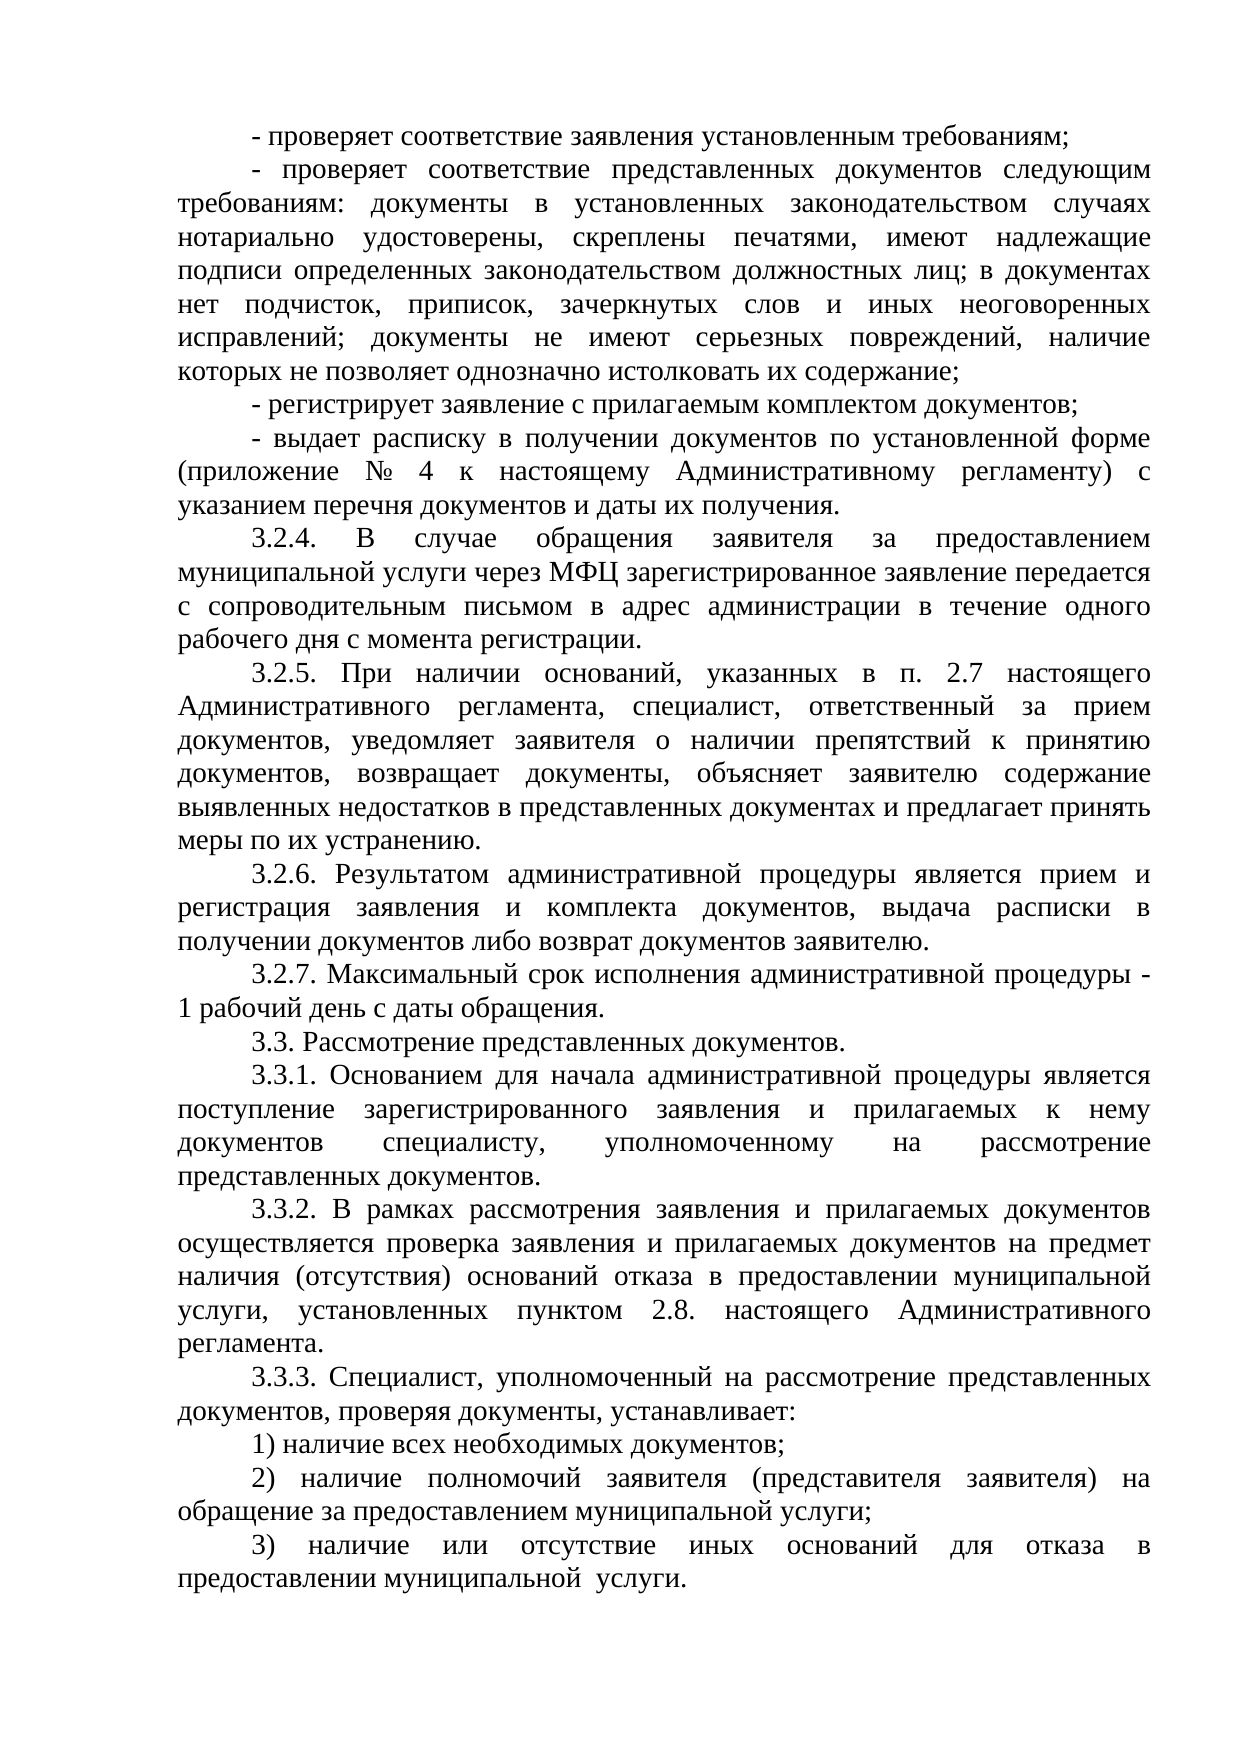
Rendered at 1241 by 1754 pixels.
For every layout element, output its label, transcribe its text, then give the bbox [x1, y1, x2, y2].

text 3.3. Рассмотрение представленных документов. [177, 1024, 1152, 1057]
text 3.2.6. Результатом административной процедуры является прием и регистрация заявления и комплекта документов, выдача расписки в получении документов либо возврат документов заявителю. [177, 856, 1152, 957]
text 3.2.4. В случае обращения заявителя за предоставлением муниципальной услуги через МФЦ зарегистрированное заявление передается с сопроводительным письмом в адрес администрации в течение одного рабочего дня с момента регистрации. [177, 521, 1152, 655]
text 3.2.7. Максимальный срок исполнения административной процедуры - 1 рабочий день с даты обращения. [177, 957, 1152, 1024]
text - регистрирует заявление с прилагаемым комплектом документов; [177, 386, 1152, 420]
text - выдает расписку в получении документов по установленной форме (приложение № 4 к настоящему Административному регламенту) с указанием перечня документов и даты их получения. [177, 420, 1152, 521]
text 2) наличие полномочий заявителя (представителя заявителя) на обращение за предоставлением муниципальной услуги; [177, 1460, 1152, 1527]
text 3.3.2. В рамках рассмотрения заявления и прилагаемых документов осуществляется проверка заявления и прилагаемых документов на предмет наличия (отсутствия) оснований отказа в предоставлении муниципальной услуги, установленных пунктом 2.8. настоящего Административного регламента. [177, 1191, 1152, 1359]
text 3.2.5. При наличии оснований, указанных в п. 2.7 настоящего Административного регламента, специалист, ответственный за прием документов, уведомляет заявителя о наличии препятствий к принятию документов, возвращает документы, объясняет заявителю содержание выявленных недостатков в представленных документах и предлагает принять меры по их устранению. [177, 655, 1152, 856]
text 3.3.3. Специалист, уполномоченный на рассмотрение представленных документов, проверяя документы, устанавливает: [177, 1359, 1152, 1426]
text 1) наличие всех необходимых документов; [177, 1426, 1152, 1460]
text 3) наличие или отсутствие иных оснований для отказа в предоставлении муниципальной услуги. [177, 1527, 1152, 1594]
text - проверяет соответствие представленных документов следующим требованиям: документы в установленных законодательством случаях нотариально удостоверены, скреплены печатями, имеют надлежащие подписи определенных законодательством должностных лиц; в документах нет подчисток, приписок, зачеркнутых слов и иных неоговоренных исправлений; документы не имеют серьезных повреждений, наличие которых не позволяет однозначно истолковать их содержание; [177, 152, 1152, 386]
text - проверяет соответствие заявления установленным требованиям; [177, 118, 1152, 152]
text 3.3.1. Основанием для начала административной процедуры является поступление зарегистрированного заявления и прилагаемых к нему документов специалисту, уполномоченному на рассмотрение представленных документов. [177, 1057, 1152, 1191]
